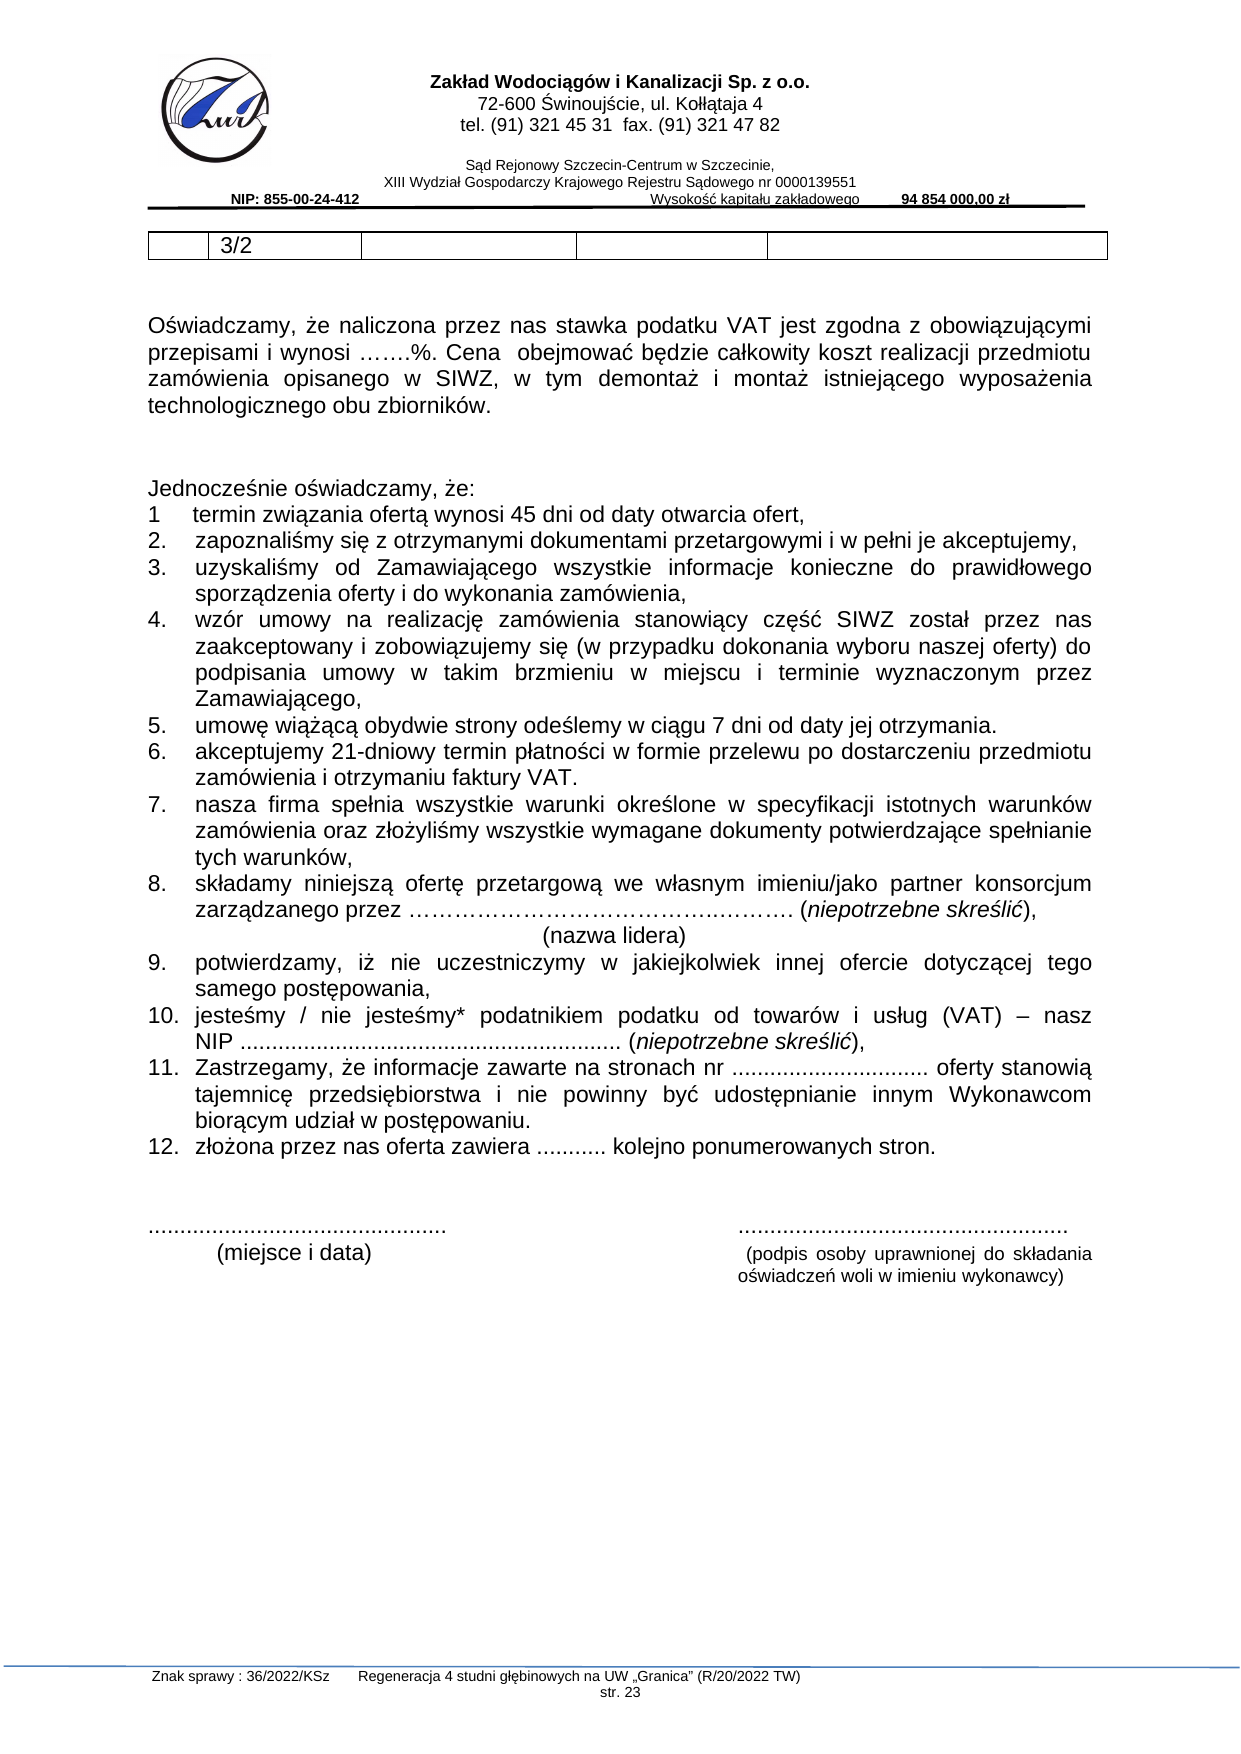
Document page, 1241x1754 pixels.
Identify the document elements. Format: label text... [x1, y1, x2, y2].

text Jednocześnie oświadczamy, że: [148, 474, 1092, 501]
list składamy niniejszą ofertę przetargową we własnym imieniu/jako partner konsorcjum zarządzanego przez …………………………………..………. (niepotrzebne skreślić), [148, 870, 1092, 922]
table_cell Studnia SD 3/2 [209, 233, 361, 259]
table_cell 4. [149, 233, 208, 259]
list umowę wiążącą obydwie strony odeślemy w ciągu 7 dni od daty jej otrzymania. [148, 712, 1092, 738]
table_cell [768, 233, 1107, 259]
table_cell [362, 233, 576, 259]
list złożona przez nas oferta zawiera ........... kolejno ponumerowanych stron. [148, 1133, 1092, 1160]
list potwierdzamy, iż nie uczestniczymy w jakiejkolwiek innej ofercie dotyczącej tego samego postępowania, [148, 949, 1092, 1002]
list nasza firma spełnia wszystkie warunki określone w specyfikacji istotnych warunków zamówienia oraz złożyliśmy wszystkie wymagane dokumenty potwierdzające spełnianie tych warunków, [148, 791, 1092, 870]
list jesteśmy / nie jesteśmy* podatnikiem podatku od towarów i usług (VAT) – nasz NIP ............................................................ (niepotrzebne skreślić), [148, 1002, 1092, 1054]
text (nazwa lidera) [148, 922, 1092, 949]
list wzór umowy na realizację zamówienia stanowiący część SIWZ został przez nas zaakceptowany i zobowiązujemy się (w przypadku dokonania wyboru naszej oferty) do podpisania umowy w takim brzmieniu w miejscu i terminie wyznaczonym przez Zamawiającego, [148, 606, 1092, 712]
text Oświadczamy, że naliczona przez nas stawka podatku VAT jest zgodna z obowiązującymi przepisami i wynosi …….%. Cena obejmować będzie całkowity koszt realizacji przedmiotu zamówienia opisanego w SIWZ, w tym demontaż i montaż istniejącego wyposażenia technologicznego obu zbiorników. [148, 312, 1092, 418]
text 1 termin związania ofertą wynosi 45 dni od daty otwarcia ofert, [148, 501, 1092, 527]
picture [158, 54, 272, 167]
list akceptujemy 21-dniowy termin płatności w formie przelewu po dostarczeniu przedmiotu zamówienia i otrzymaniu faktury VAT. [148, 738, 1092, 791]
list Zastrzegamy, że informacje zawarte na stronach nr ............................... oferty stanowią tajemnicę przedsiębiorstwa i nie powinny być udostępnianie innym Wykonawcom biorącym udział w postępowaniu. [148, 1054, 1092, 1133]
table_cell [577, 233, 767, 259]
list uzyskaliśmy od Zamawiającego wszystkie informacje konieczne do prawidłowego sporządzenia oferty i do wykonania zamówienia, [148, 553, 1092, 606]
text (miejsce i data) (podpis osoby uprawnionej do składania oświadczeń woli w imieniu wykonawcy) [216, 1239, 1092, 1287]
text ............................................... .................................................... [148, 1212, 1092, 1239]
list zapoznaliśmy się z otrzymanymi dokumentami przetargowymi i w pełni je akceptujemy, [148, 527, 1092, 553]
